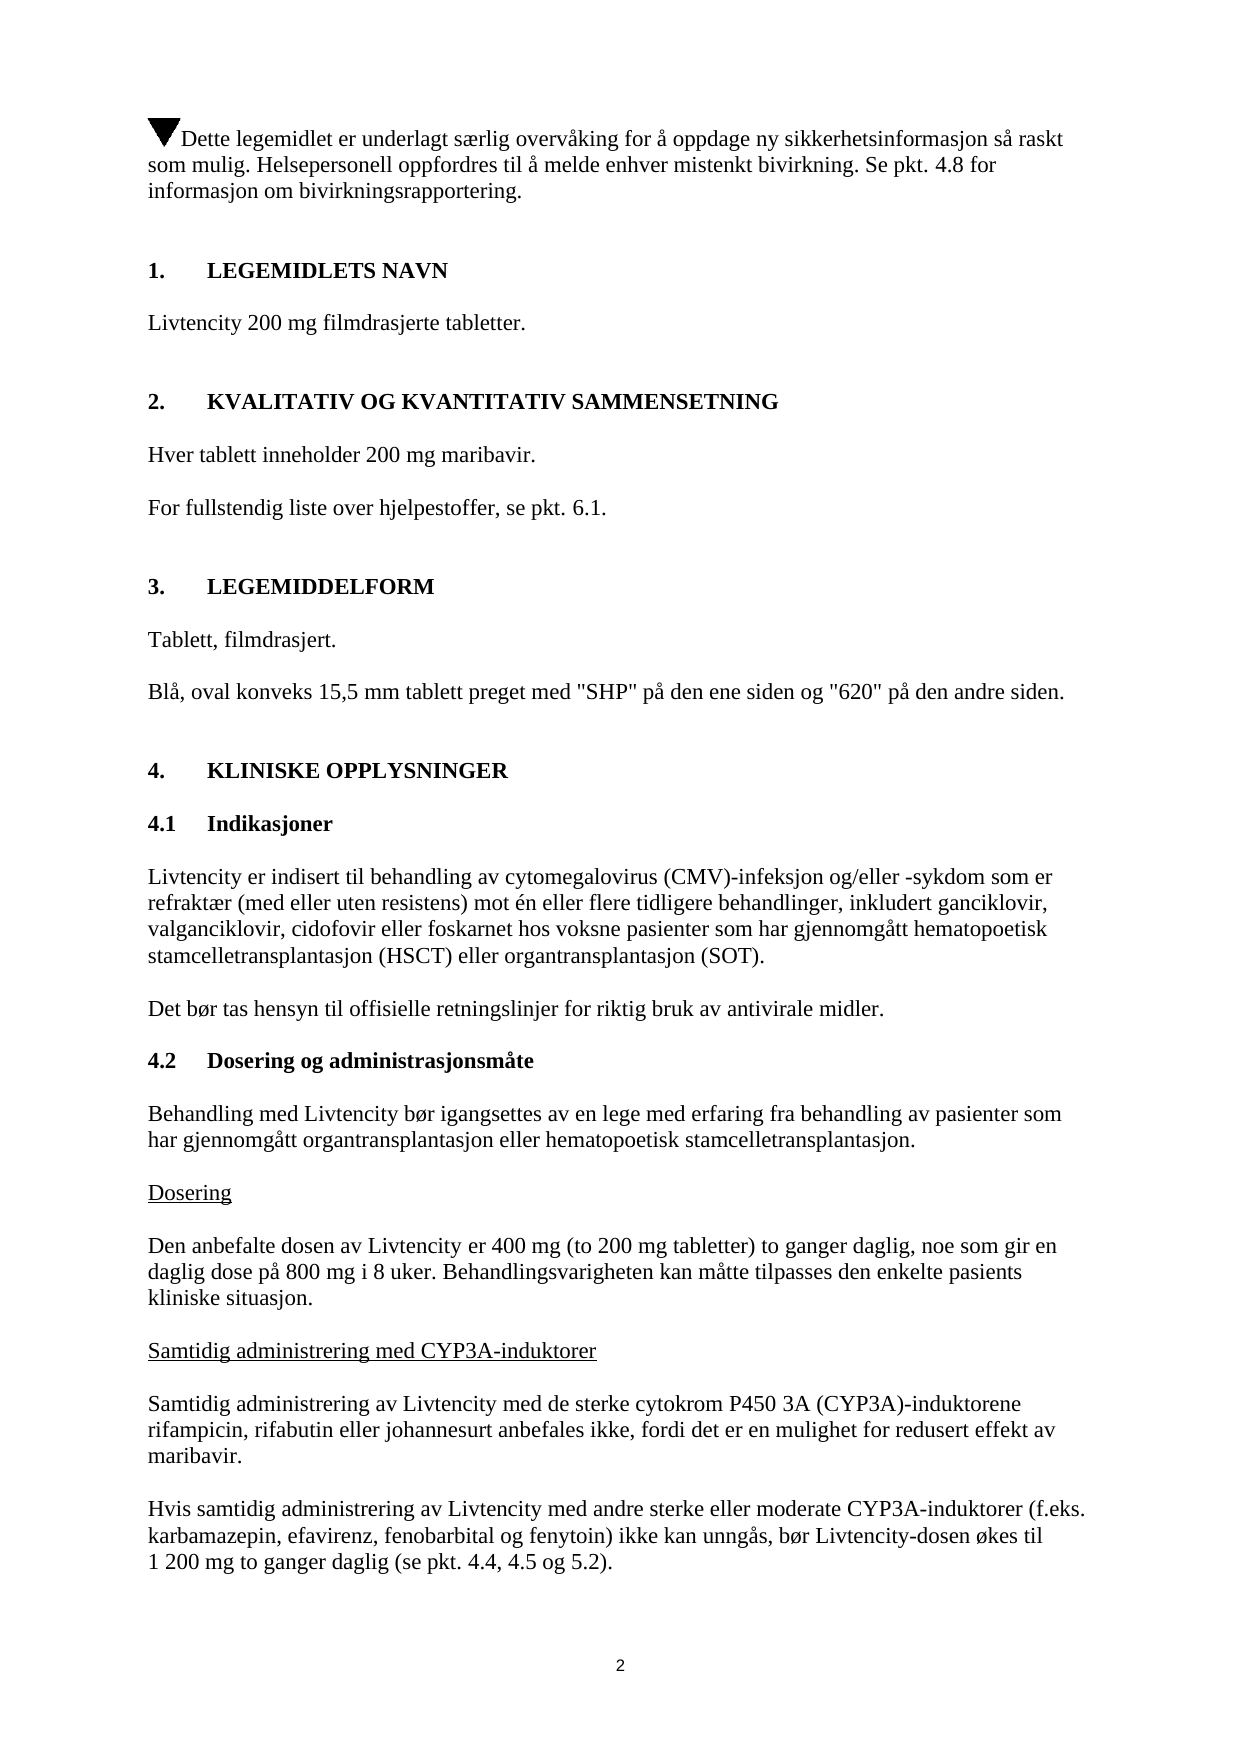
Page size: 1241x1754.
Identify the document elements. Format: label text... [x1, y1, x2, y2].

text 4.2 Dosering og administrasjonsmåte [148, 1047, 1092, 1074]
text Tablett, filmdrasjert. [148, 626, 1092, 652]
picture [147, 118, 181, 147]
text Dosering [148, 1179, 1092, 1205]
text Hver tablett inneholder 200 mg maribavir. [148, 441, 1092, 467]
text Den anbefalte dosen av Livtencity er 400 mg (to 200 mg tabletter) to ganger daglig, noe som gir en daglig dose på 800 mg i 8 uker. Behandlingsvarigheten kan måtte tilpasses den enkelte pasients kliniske situasjon. [148, 1232, 1092, 1311]
text 4. KLINISKE OPPLYSNINGER [148, 757, 1092, 784]
text Samtidig administrering av Livtencity med de sterke cytokrom P450 3A (CYP3A)-induktorene rifampicin, rifabutin eller johannesurt anbefales ikke, fordi det er en mulighet for redusert effekt av maribavir. [148, 1390, 1092, 1469]
text Livtencity er indisert til behandling av cytomegalovirus (CMV)-infeksjon og/eller -sykdom som er refraktær (med eller uten resistens) mot én eller flere tidligere behandlinger, inkludert ganciklovir, valganciklovir, cidofovir eller foskarnet hos voksne pasienter som har gjennomgått hematopoetisk stamcelletransplantasjon (HSCT) eller organtransplantasjon (SOT). [148, 863, 1092, 968]
text Hvis samtidig administrering av Livtencity med andre sterke eller moderate CYP3A-induktorer (f.eks. karbamazepin, efavirenz, fenobarbital og fenytoin) ikke kan unngås, bør Livtencity-dosen økes til 1 200 mg to ganger daglig (se pkt. 4.4, 4.5 og 5.2). [148, 1495, 1092, 1574]
text Det bør tas hensyn til offisielle retningslinjer for riktig bruk av antivirale midler. [148, 994, 1092, 1021]
text 3. LEGEMIDDELFORM [148, 573, 1092, 599]
text 4.1 Indikasjoner [148, 810, 1092, 836]
text Samtidig administrering med CYP3A-induktorer [148, 1337, 1092, 1363]
text For fullstendig liste over hjelpestoffer, se pkt. 6.1. [148, 494, 1092, 520]
text Livtencity 200 mg filmdrasjerte tabletter. [148, 309, 1092, 336]
text Blå, oval konveks 15,5 mm tablett preget med "SHP" på den ene siden og "620" på den andre siden. [148, 678, 1092, 705]
text 2. KVALITATIV OG KVANTITATIV SAMMENSETNING [148, 388, 1092, 415]
text Dette legemidlet er underlagt særlig overvåking for å oppdage ny sikkerhetsinformasjon så raskt som mulig. Helsepersonell oppfordres til å melde enhver mistenkt bivirkning. Se pkt. 4.8 for informasjon om bivirkningsrapportering. [148, 118, 1092, 204]
text 1. LEGEMIDLETS NAVN [148, 257, 1092, 283]
text Behandling med Livtencity bør igangsettes av en lege med erfaring fra behandling av pasienter som har gjennomgått organtransplantasjon eller hematopoetisk stamcelletransplantasjon. [148, 1100, 1092, 1153]
